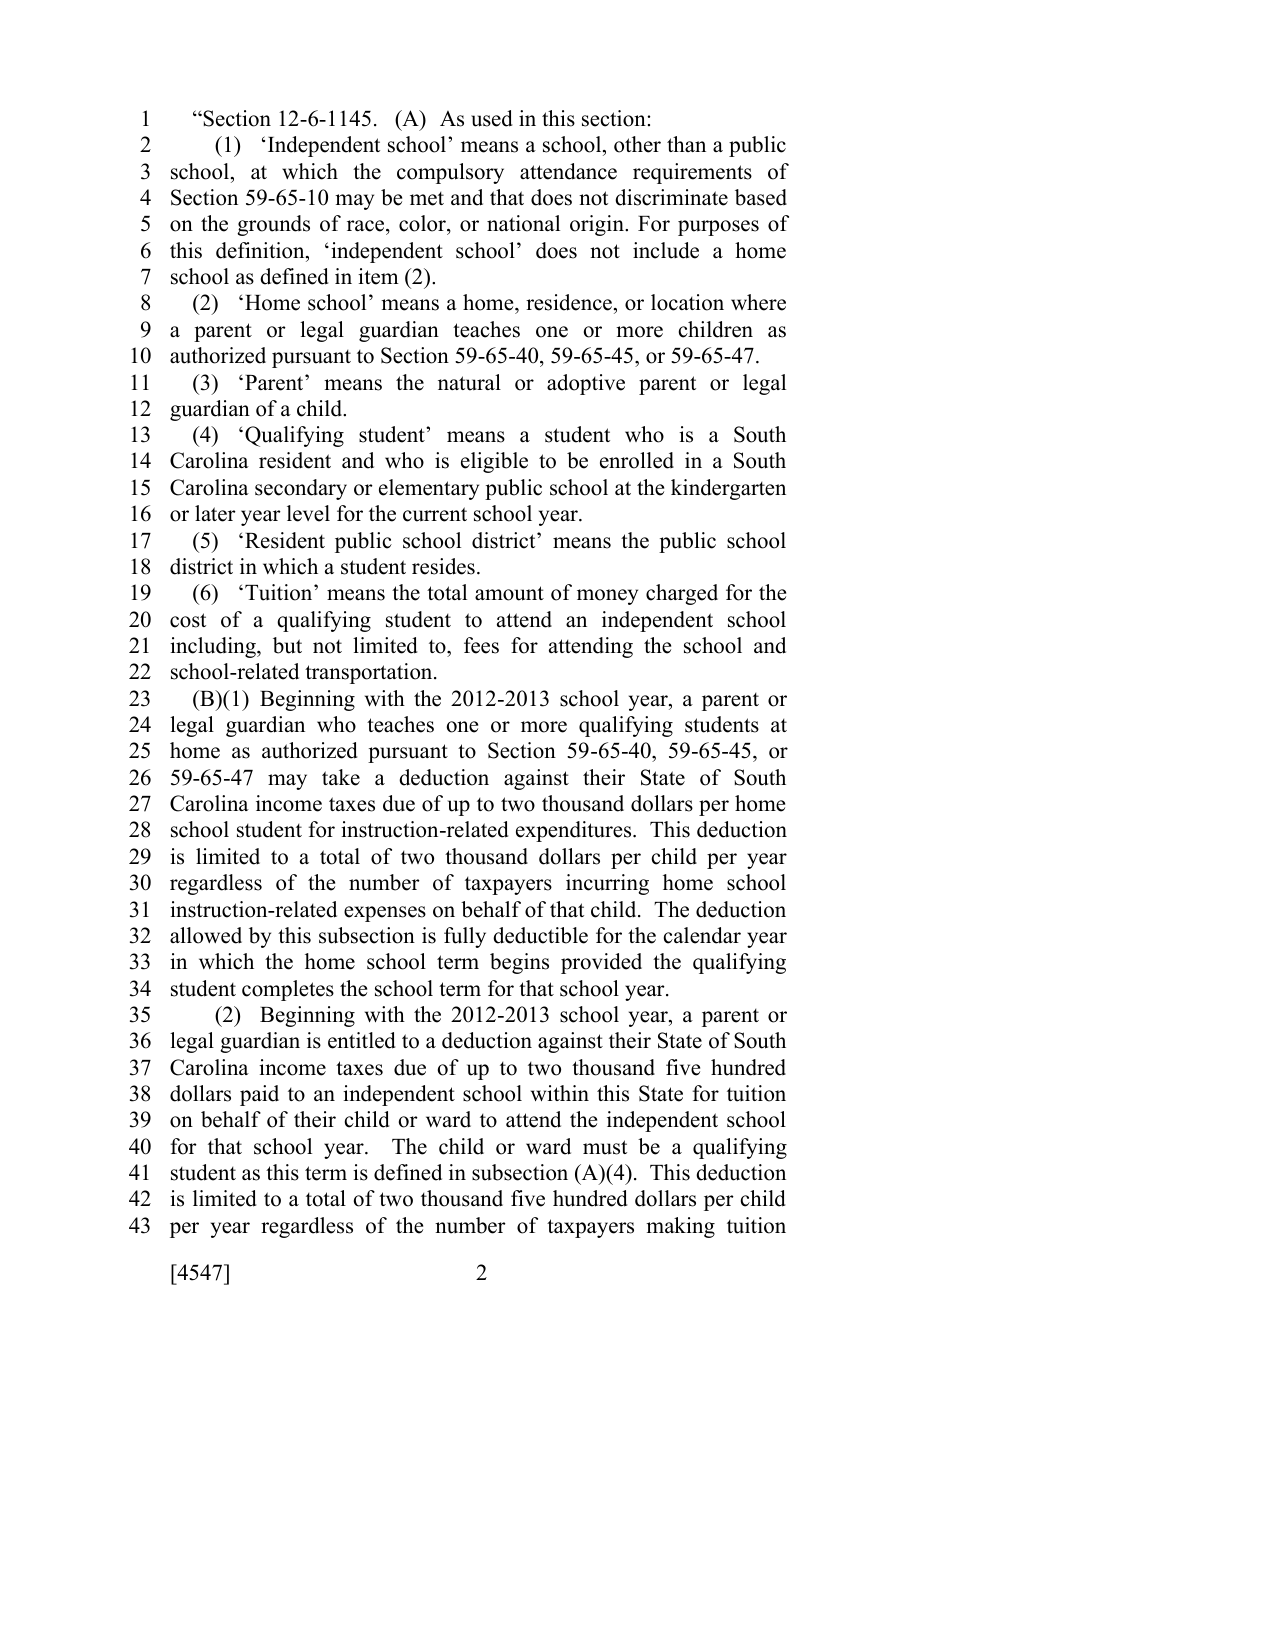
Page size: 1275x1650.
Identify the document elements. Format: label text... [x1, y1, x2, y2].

text (4) ‘Qualifying student’ means a student who is a South Carolina resident and who is eligible to be enrolled in a South Carolina secondary or elementary public school at the kindergarten or later year level for the current school year. [169, 421, 787, 527]
text (5) ‘Resident public school district’ means the public school district in which a student resides. [169, 527, 787, 579]
text (1) ‘Independent school’ means a school, other than a public school, at which the compulsory attendance requirements of Section 59-65-10 may be met and that does not discriminate based on the grounds of race, color, or national origin. For purposes of this definition, ‘independent school’ does not include a home school as defined in item (2). [169, 131, 787, 289]
text “Section 12-6-1145. (A) As used in this section: [169, 105, 787, 131]
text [169, 1001, 787, 1238]
text (6) ‘Tuition’ means the total amount of money charged for the cost of a qualifying student to attend an independent school including, but not limited to, fees for attending the school and school-related transportation. [169, 579, 787, 685]
text (3) ‘Parent’ means the natural or adoptive parent or legal guardian of a child. [169, 368, 787, 421]
text (2) ‘Home school’ means a home, residence, or location where a parent or legal guardian teaches one or more children as authorized pursuant to Section 59-65-40, 59-65-45, or 59-65-47. [169, 289, 787, 368]
text (B)(1) Beginning with the 2012-2013 school year, a parent or legal guardian who teaches one or more qualifying students at home as authorized pursuant to Section 59-65-40, 59-65-45, or 59-65-47 may take a deduction against their State of South Carolina income taxes due of up to two thousand dollars per home school student for instruction-related expenditures. This deduction is limited to a total of two thousand dollars per child per year regardless of the number of taxpayers incurring home school instruction-related expenses on behalf of that child. The deduction allowed by this subsection is fully deductible for the calendar year in which the home school term begins provided the qualifying student completes the school term for that school year. [169, 685, 787, 1001]
